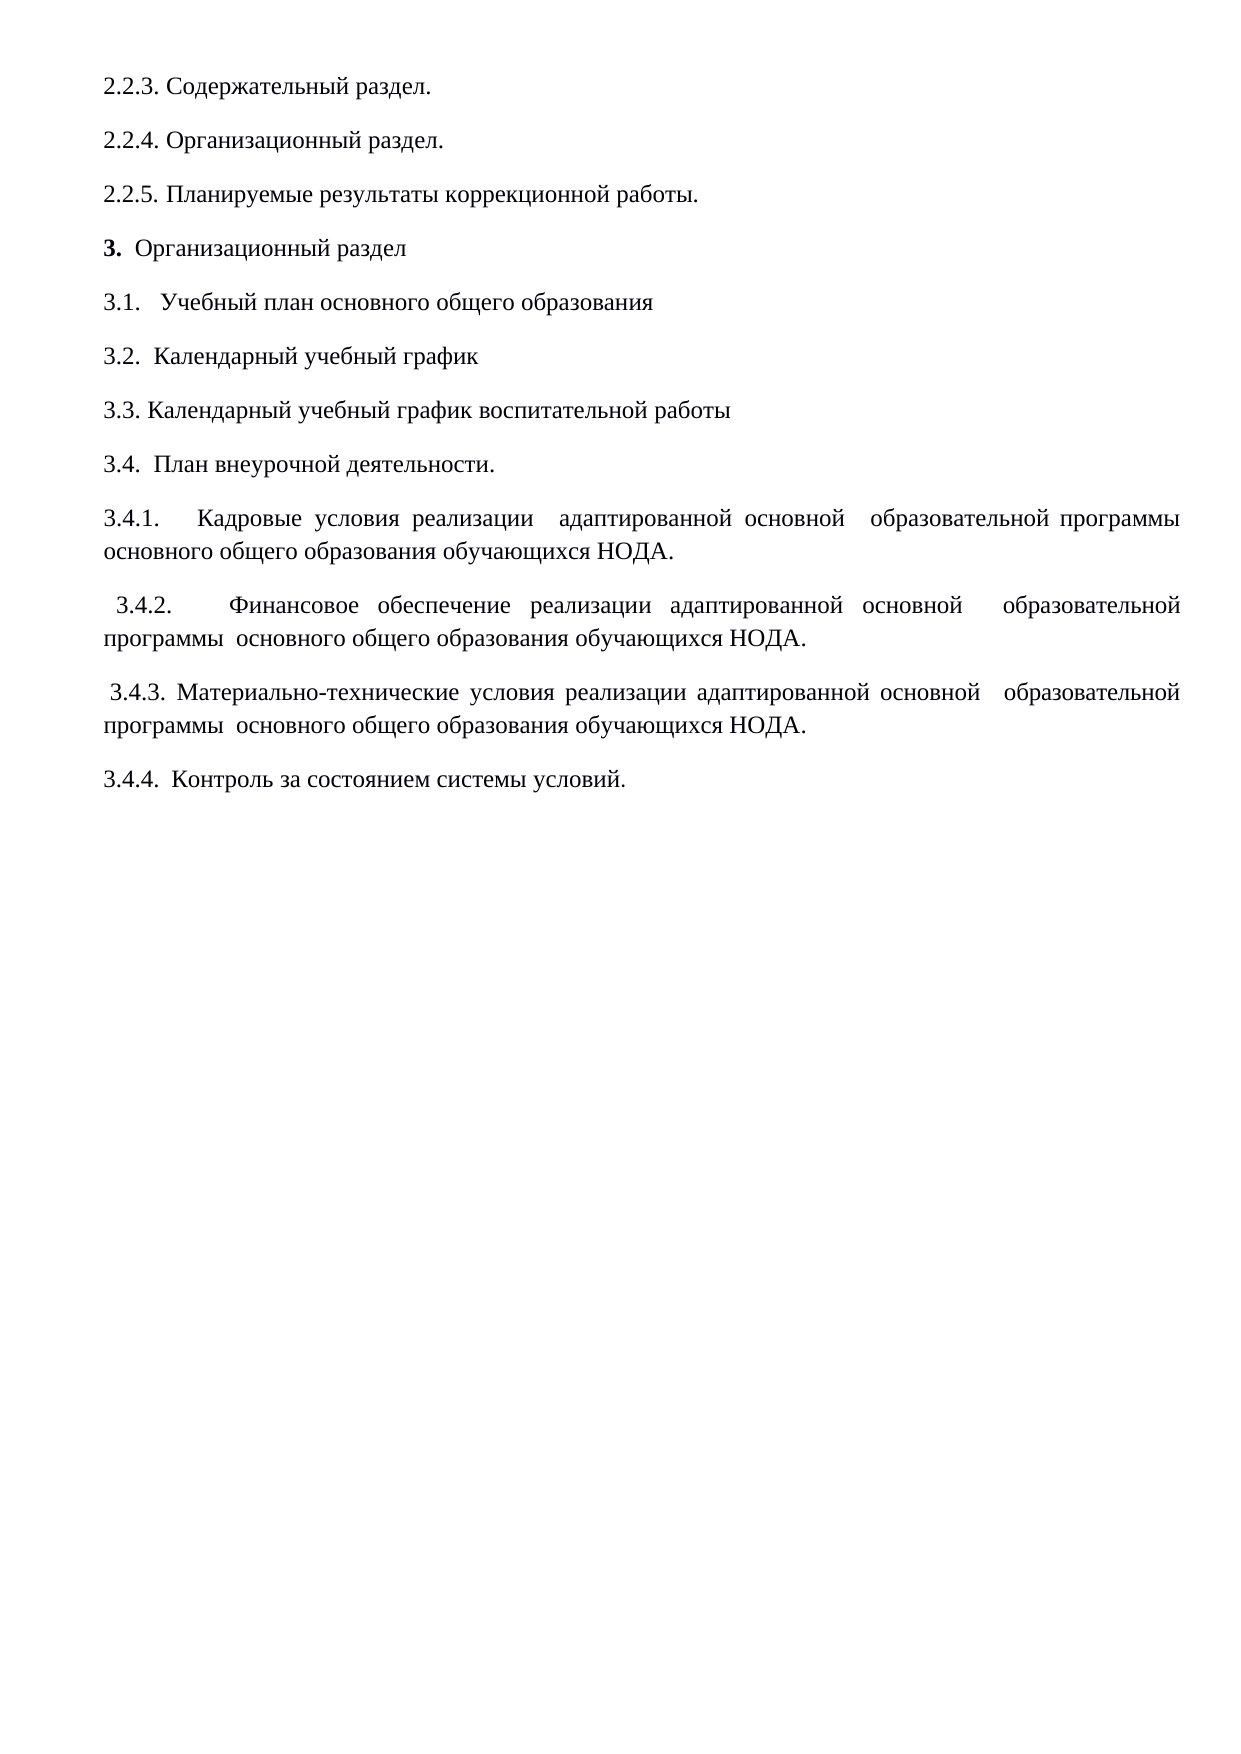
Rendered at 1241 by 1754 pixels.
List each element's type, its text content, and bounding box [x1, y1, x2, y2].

list Контроль за состоянием системы условий. [103, 764, 1205, 793]
list Содержательный раздел. [103, 71, 1205, 100]
list Учебный план основного общего образования [103, 287, 1205, 316]
list Финансовое обеспечение реализации адаптированной основной образовательной программы основного общего образования обучающихся НОДА. [103, 590, 1181, 652]
list Организационный раздел [103, 233, 1205, 262]
list Кадровые условия реализации адаптированной основной образовательной программы основного общего образования обучающихся НОДА. [103, 503, 1181, 565]
list Календарный учебный график [103, 341, 1205, 370]
list Календарный учебный график воспитательной работы [103, 395, 1205, 424]
list План внеурочной деятельности. [103, 449, 1205, 478]
list Организационный раздел. [103, 125, 1205, 154]
list Материально-технические условия реализации адаптированной основной образовательной программы основного общего образования обучающихся НОДА. [103, 677, 1181, 739]
list Планируемые результаты коррекционной работы. [103, 179, 1205, 208]
